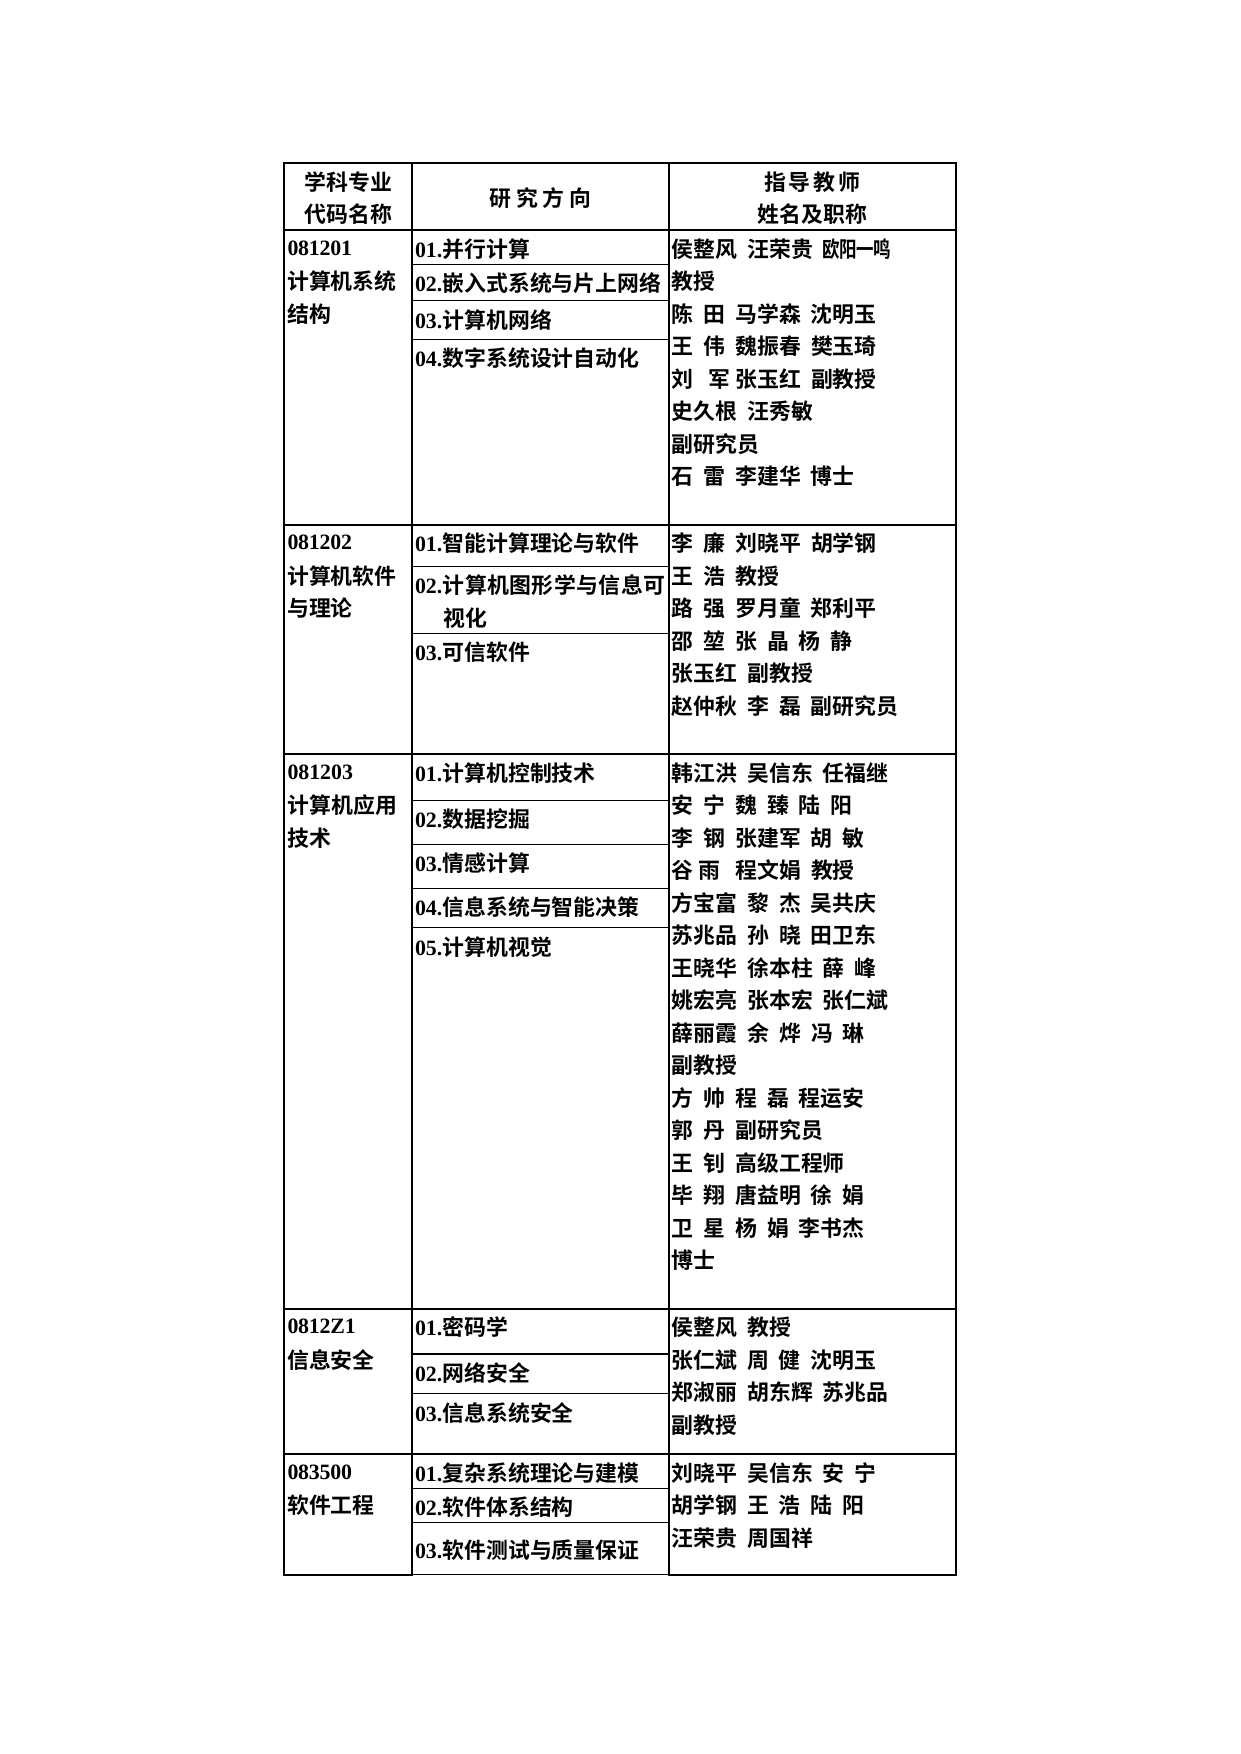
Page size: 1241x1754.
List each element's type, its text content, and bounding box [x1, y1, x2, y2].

table_header 研 究 方 向 [413, 164, 668, 229]
table_cell 侯整风 教授 张仁斌 周 健 沈明玉 郑淑丽 胡东辉 苏兆品 副教授 [670, 1310, 955, 1453]
table_header 学科专业 代码名称 [285, 164, 411, 229]
table_cell 04.信息系统与智能决策 [413, 889, 668, 927]
table_cell 081202 计算机软件 与理论 [285, 526, 411, 753]
table_cell 03.信息系统安全 [413, 1394, 668, 1453]
table_cell 侯整风 汪荣贵 欧阳一鸣 教授 陈 田 马学森 沈明玉 王 伟 魏振春 樊玉琦 刘 军 张玉红 副教授 史久根 汪秀敏 副研究员 石 雷 李建华 博士 [670, 231, 955, 524]
table_cell 05.计算机视觉 [413, 928, 668, 1308]
table_cell 0812Z1 信息安全 [285, 1310, 411, 1453]
table_cell 03.计算机网络 [413, 301, 668, 338]
table_header 指导教师 姓名及职称 [670, 164, 955, 229]
table_cell 081201 计算机系统 结构 [285, 231, 411, 524]
table_cell 01.计算机控制技术 [413, 755, 668, 800]
table_cell 01.智能计算理论与软件 [413, 526, 668, 566]
table_cell 02.网络安全 [413, 1355, 668, 1393]
table_cell 01.并行计算 [413, 231, 668, 264]
table_cell 刘晓平 吴信东 安 宁 胡学钢 王 浩 陆 阳 汪荣贵 周国祥 教授 罗月童 王 伟 魏振春 吴共庆 张仁斌 副教授 蒋哲远 副研究员 [670, 1455, 955, 1574]
table_cell 081203 计算机应用 技术 [285, 755, 411, 1308]
table_cell 03.情感计算 [413, 845, 668, 887]
table_cell 02.嵌入式系统与片上网络 [413, 265, 668, 300]
table_cell 03.软件测试与质量保证 [413, 1523, 668, 1574]
table_cell 韩江洪 吴信东 任福继 安 宁 魏 臻 陆 阳 李 钢 张建军 胡 敏 谷 雨 程文娟 教授 方宝富 黎 杰 吴共庆 苏兆品 孙 晓 田卫东 王晓华 徐本柱 薛 峰 姚宏亮 张本宏 张仁斌 薛丽霞 余 烨 冯 琳 副教授 方 帅 程 磊 程运安 郭 丹 副研究员 王 钊 高级工程师 毕 翔 唐益明 徐 娟 卫 星 杨 娟 李书杰 博士 [670, 755, 955, 1308]
table_cell 083500 软件工程 [285, 1455, 411, 1574]
table_cell 李 廉 刘晓平 胡学钢 王 浩 教授 路 强 罗月童 郑利平 邵 堃 张 晶 杨 静 张玉红 副教授 赵仲秋 李 磊 副研究员 [670, 526, 955, 753]
table_cell 02.计算机图形学与信息可视化 [413, 567, 668, 633]
table_cell 01.密码学 [413, 1310, 668, 1353]
table_cell 02.软件体系结构 [413, 1489, 668, 1522]
table_cell 03.可信软件 [413, 634, 668, 753]
table_cell 01.复杂系统理论与建模 [413, 1455, 668, 1488]
table_cell 04.数字系统设计自动化 [413, 340, 668, 524]
table_cell 02.数据挖掘 [413, 801, 668, 844]
